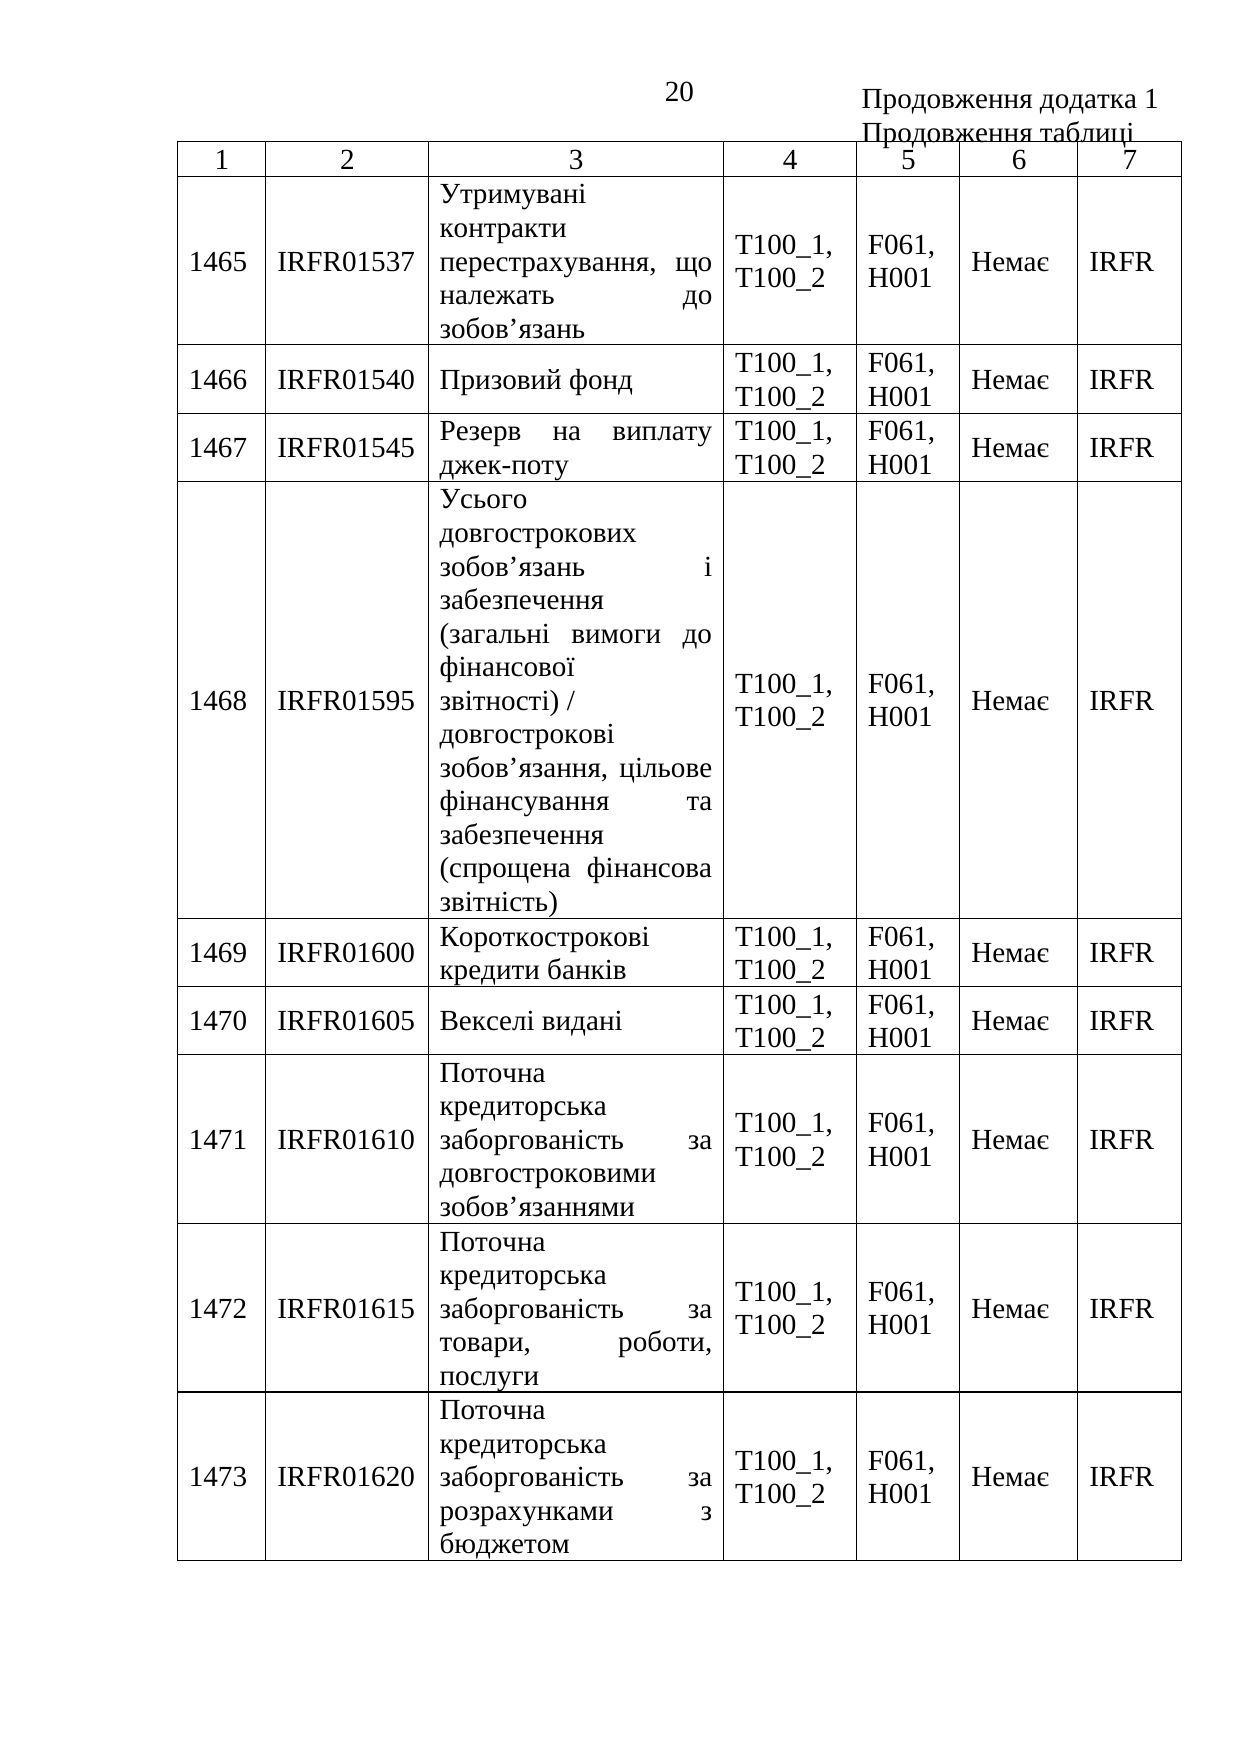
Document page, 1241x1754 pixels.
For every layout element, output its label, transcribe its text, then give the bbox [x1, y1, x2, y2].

table_cell F061, H001 [857, 919, 959, 986]
table_cell Немає [960, 1055, 1077, 1223]
table_cell F061, H001 [857, 482, 959, 918]
table_cell 1470 [178, 987, 265, 1054]
table_cell Немає [960, 1393, 1077, 1560]
table_cell 1473 [178, 1393, 265, 1560]
table_cell IRFR01615 [266, 1224, 428, 1391]
table_cell Призовий фонд [429, 345, 723, 412]
table_cell Поточна кредиторська заборгованість за довгостроковими зобов’язаннями [429, 1055, 723, 1223]
table_header 7 [1078, 142, 1181, 176]
table_cell Поточна кредиторська заборгованість за товари, роботи, послуги [429, 1224, 723, 1391]
table_cell Векселі видані [429, 987, 723, 1054]
table_cell T100_1, T100_2 [724, 414, 856, 481]
table_cell Немає [960, 1224, 1077, 1391]
table_cell F061, H001 [857, 177, 959, 344]
table_cell IRFR01540 [266, 345, 428, 412]
table_cell 1472 [178, 1224, 265, 1391]
table_cell Усього довгострокових зобовʼязань і забезпечення (загальні вимоги до фінансової звітності) / довгострокові зобовʼязання, цільове фінансування та забезпечення (спрощена фінансова звітність) [429, 482, 723, 918]
table_cell Утримувані контракти перестрахування, що належать до зобовʼязань [429, 177, 723, 344]
table_cell F061, H001 [857, 1055, 959, 1223]
table_cell IRFR [1078, 177, 1181, 344]
table_cell T100_1, T100_2 [724, 1224, 856, 1391]
table_cell T100_1, T100_2 [724, 1055, 856, 1223]
table_cell T100_1, T100_2 [724, 1393, 856, 1560]
table_cell Короткострокові кредити банків [429, 919, 723, 986]
table_cell T100_1, T100_2 [724, 482, 856, 918]
table_cell T100_1, T100_2 [724, 345, 856, 412]
table_cell IRFR [1078, 414, 1181, 481]
table_cell 1465 [178, 177, 265, 344]
table_cell IRFR01537 [266, 177, 428, 344]
table_cell T100_1, T100_2 [724, 177, 856, 344]
table_cell IRFR [1078, 482, 1181, 918]
table_cell Немає [960, 919, 1077, 986]
table_cell 1471 [178, 1055, 265, 1223]
table_cell Немає [960, 345, 1077, 412]
table_cell IRFR [1078, 1393, 1181, 1560]
table_cell IRFR01620 [266, 1393, 428, 1560]
table_cell 1467 [178, 414, 265, 481]
table_cell IRFR [1078, 345, 1181, 412]
table_cell IRFR01600 [266, 919, 428, 986]
table_cell Немає [960, 987, 1077, 1054]
table_cell F061, H001 [857, 987, 959, 1054]
table_cell Немає [960, 482, 1077, 918]
table_cell Немає [960, 177, 1077, 344]
table_cell Поточна кредиторська заборгованість за розрахунками з бюджетом [429, 1393, 723, 1560]
table_cell F061, H001 [857, 345, 959, 412]
table_cell IRFR01545 [266, 414, 428, 481]
table_cell IRFR01605 [266, 987, 428, 1054]
table_cell IRFR01595 [266, 482, 428, 918]
table_cell T100_1, T100_2 [724, 919, 856, 986]
table_header 1 [178, 142, 265, 176]
table_cell IRFR [1078, 1224, 1181, 1391]
table_cell IRFR01610 [266, 1055, 428, 1223]
table_cell F061, H001 [857, 1224, 959, 1391]
table_cell IRFR [1078, 919, 1181, 986]
table_cell F061, H001 [857, 414, 959, 481]
table_cell 1466 [178, 345, 265, 412]
table_header 4 [724, 142, 856, 176]
table_cell F061, H001 [857, 1393, 959, 1560]
table_header 3 [429, 142, 723, 176]
table_header 6 [960, 142, 1077, 176]
table_cell Резерв на виплату джек-поту [429, 414, 723, 481]
table_cell T100_1, T100_2 [724, 987, 856, 1054]
table_cell Немає [960, 414, 1077, 481]
table_cell 1468 [178, 482, 265, 918]
table_cell IRFR [1078, 1055, 1181, 1223]
table_cell IRFR [1078, 987, 1181, 1054]
table_header 5 [857, 142, 959, 176]
table_cell 1469 [178, 919, 265, 986]
table_header 2 [266, 142, 428, 176]
